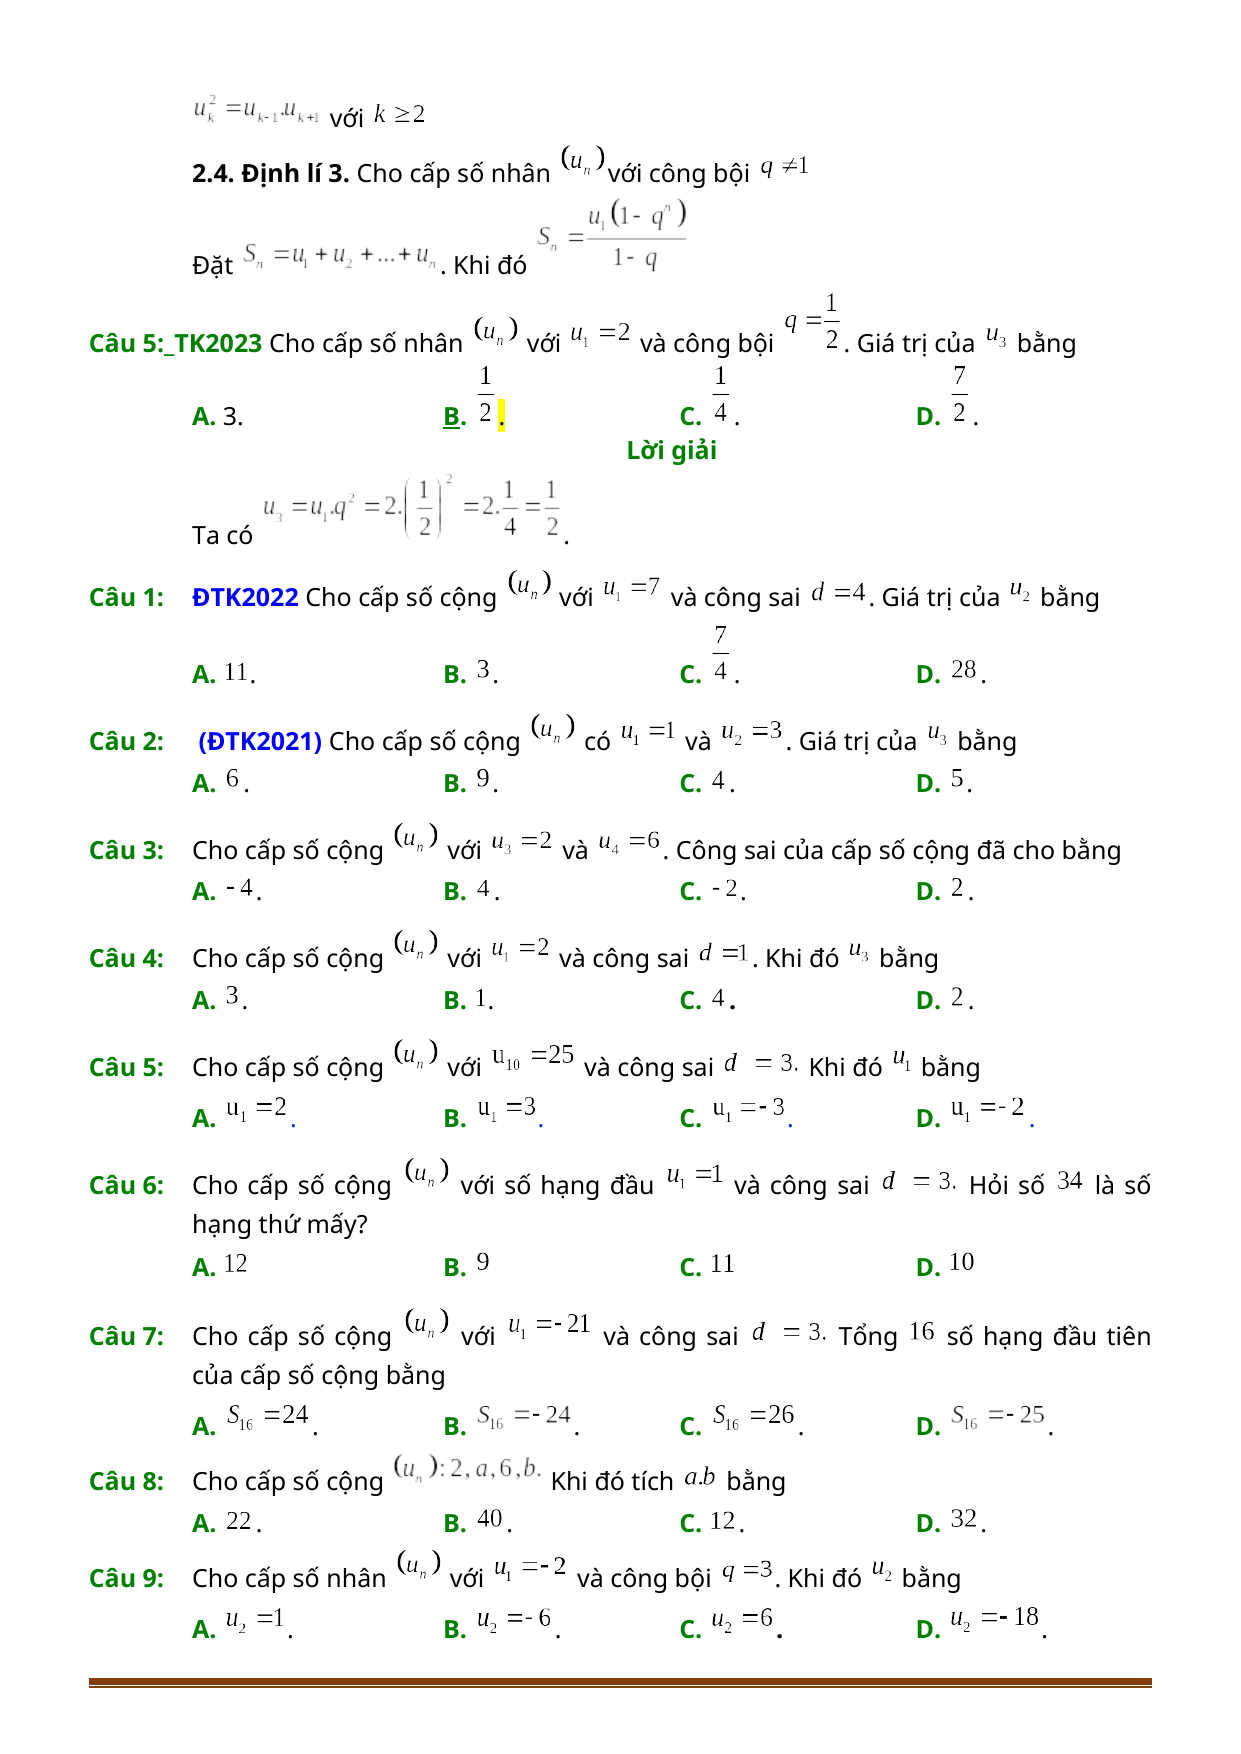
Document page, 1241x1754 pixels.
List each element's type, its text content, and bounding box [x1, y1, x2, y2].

text A. 3. B. . C. . D. . [192, 359, 1152, 432]
list Cho cấp số cộng với và công sai . Khi đó bằng [88, 925, 1152, 974]
list Cho cấp số nhân với và công bội . Khi đó bằng [88, 1545, 1152, 1594]
list Cho cấp số cộng với số hạng đầu và công sai Hỏi số là số hạng thứ mấy? [88, 1152, 1152, 1241]
text Đặt . Khi đó [192, 194, 1152, 282]
list (ĐTK2021) Cho cấp số cộng có và . Giá trị của bằng [88, 708, 1152, 757]
text A. . B. . C. . D. . [192, 872, 1152, 907]
text A. . B. . C. . D. . [192, 979, 1152, 1016]
text Lời giải [192, 432, 1152, 467]
text A. B. C. D. [192, 1246, 1152, 1283]
list Cho cấp số cộng Khi đó tích bằng [88, 1448, 1152, 1498]
list Cho cấp số cộng với và . Công sai của cấp số cộng đã cho bằng [88, 817, 1152, 867]
text Câu 5:_TK2023 Cho cấp số nhân với và công bội . Giá trị của bằng [88, 287, 1090, 359]
text 2.4. Định lí 3. Cho cấp số nhân với công bội [192, 140, 1152, 189]
text A. . B. . C. . D. . [192, 763, 1152, 799]
text Ta có . [192, 467, 1152, 552]
text A. . B. . C. . D. . [192, 1503, 1152, 1540]
list Cho cấp số cộng với và công sai Khi đó bằng [88, 1034, 1152, 1083]
text với [192, 88, 1152, 135]
text A. . B. . C. . D. . [192, 619, 1152, 690]
text A. . B. . C. . D. . [192, 1599, 1152, 1646]
list ĐTK2022 Cho cấp số cộng với và công sai . Giá trị của bằng [88, 564, 1152, 614]
text A. . B. . C. . D. . [192, 1088, 1152, 1135]
list Cho cấp số cộng với và công sai Tổng số hạng đầu tiên của cấp số cộng bằng [88, 1303, 1152, 1392]
text A. . B. . C. . D. . [192, 1397, 1152, 1443]
